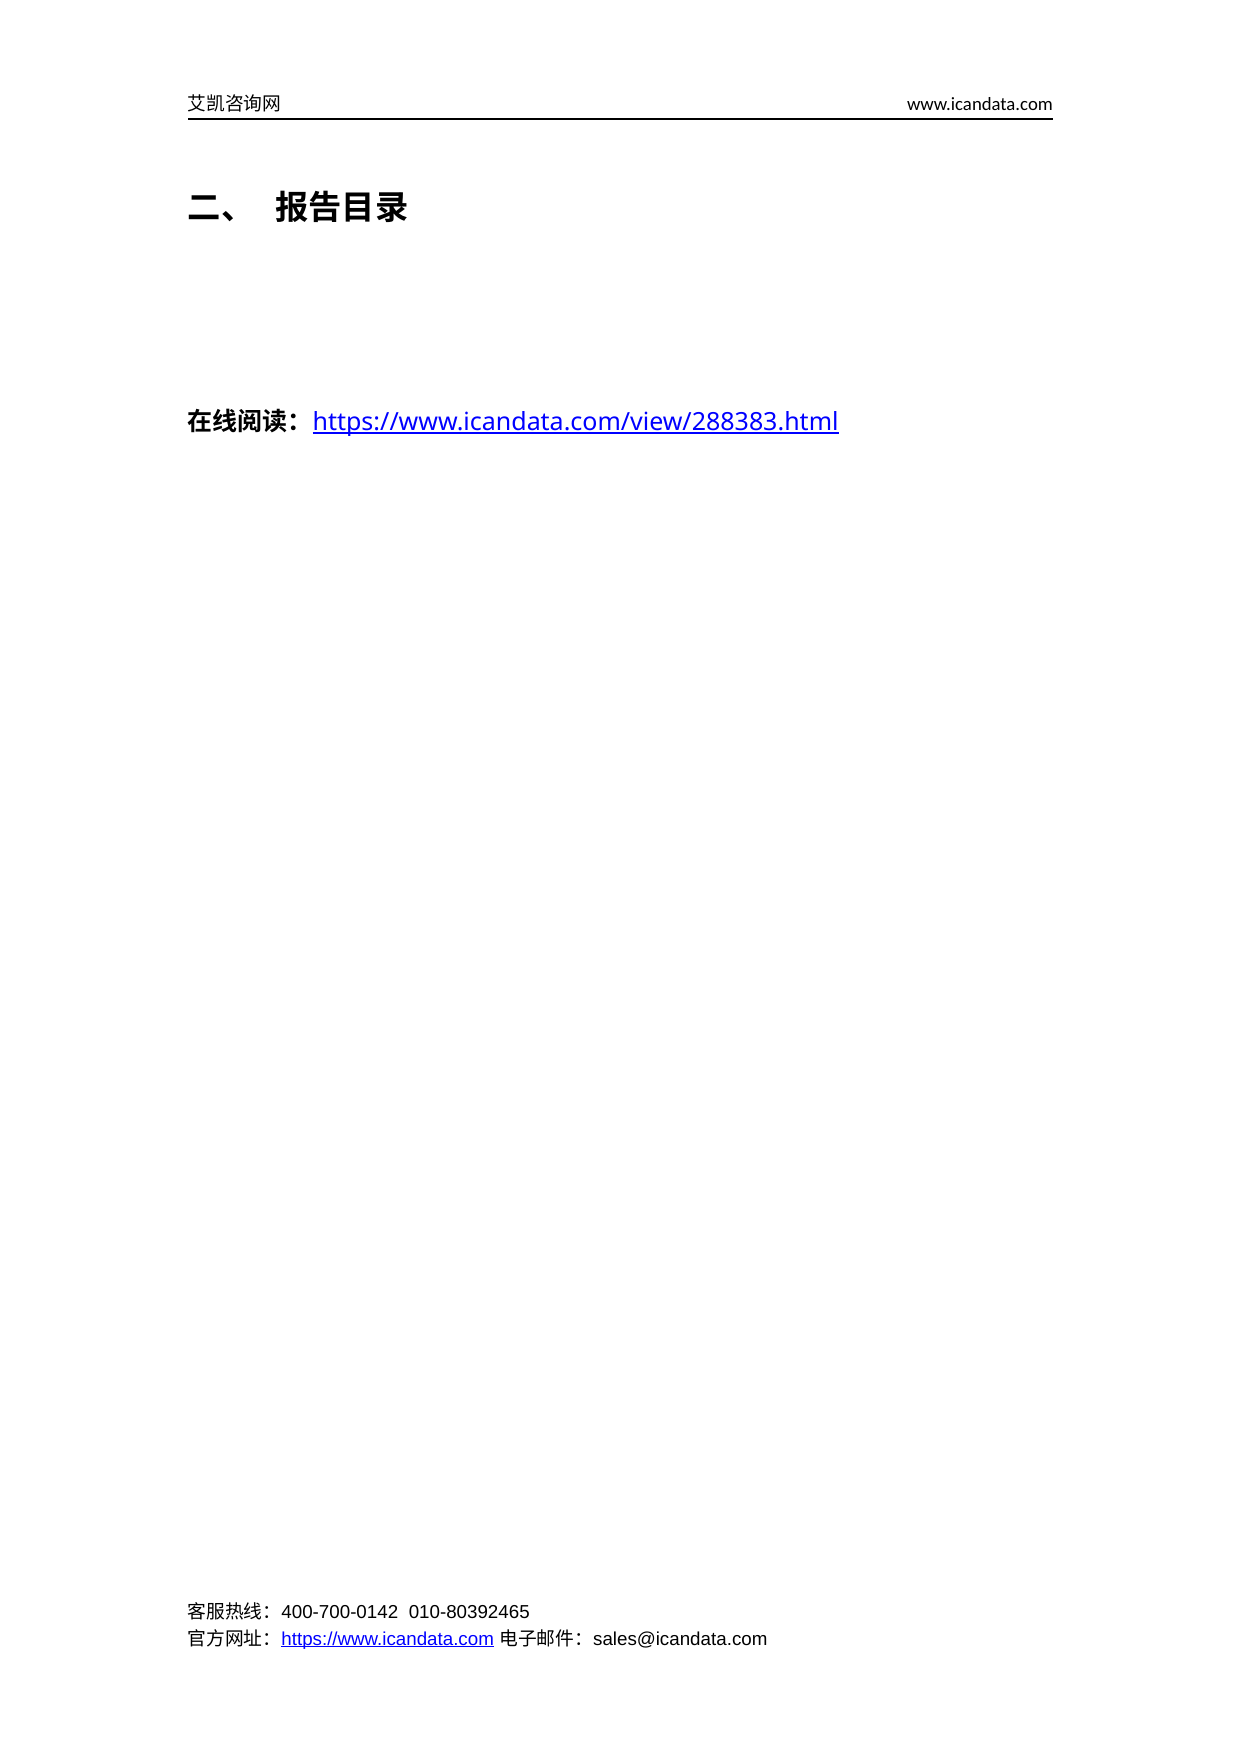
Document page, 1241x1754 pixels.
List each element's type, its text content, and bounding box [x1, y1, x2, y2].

subtitle 报告目录 [187, 172, 1053, 237]
text 在线阅读：https://www.icandata.com/view/288383.html [187, 387, 1053, 452]
